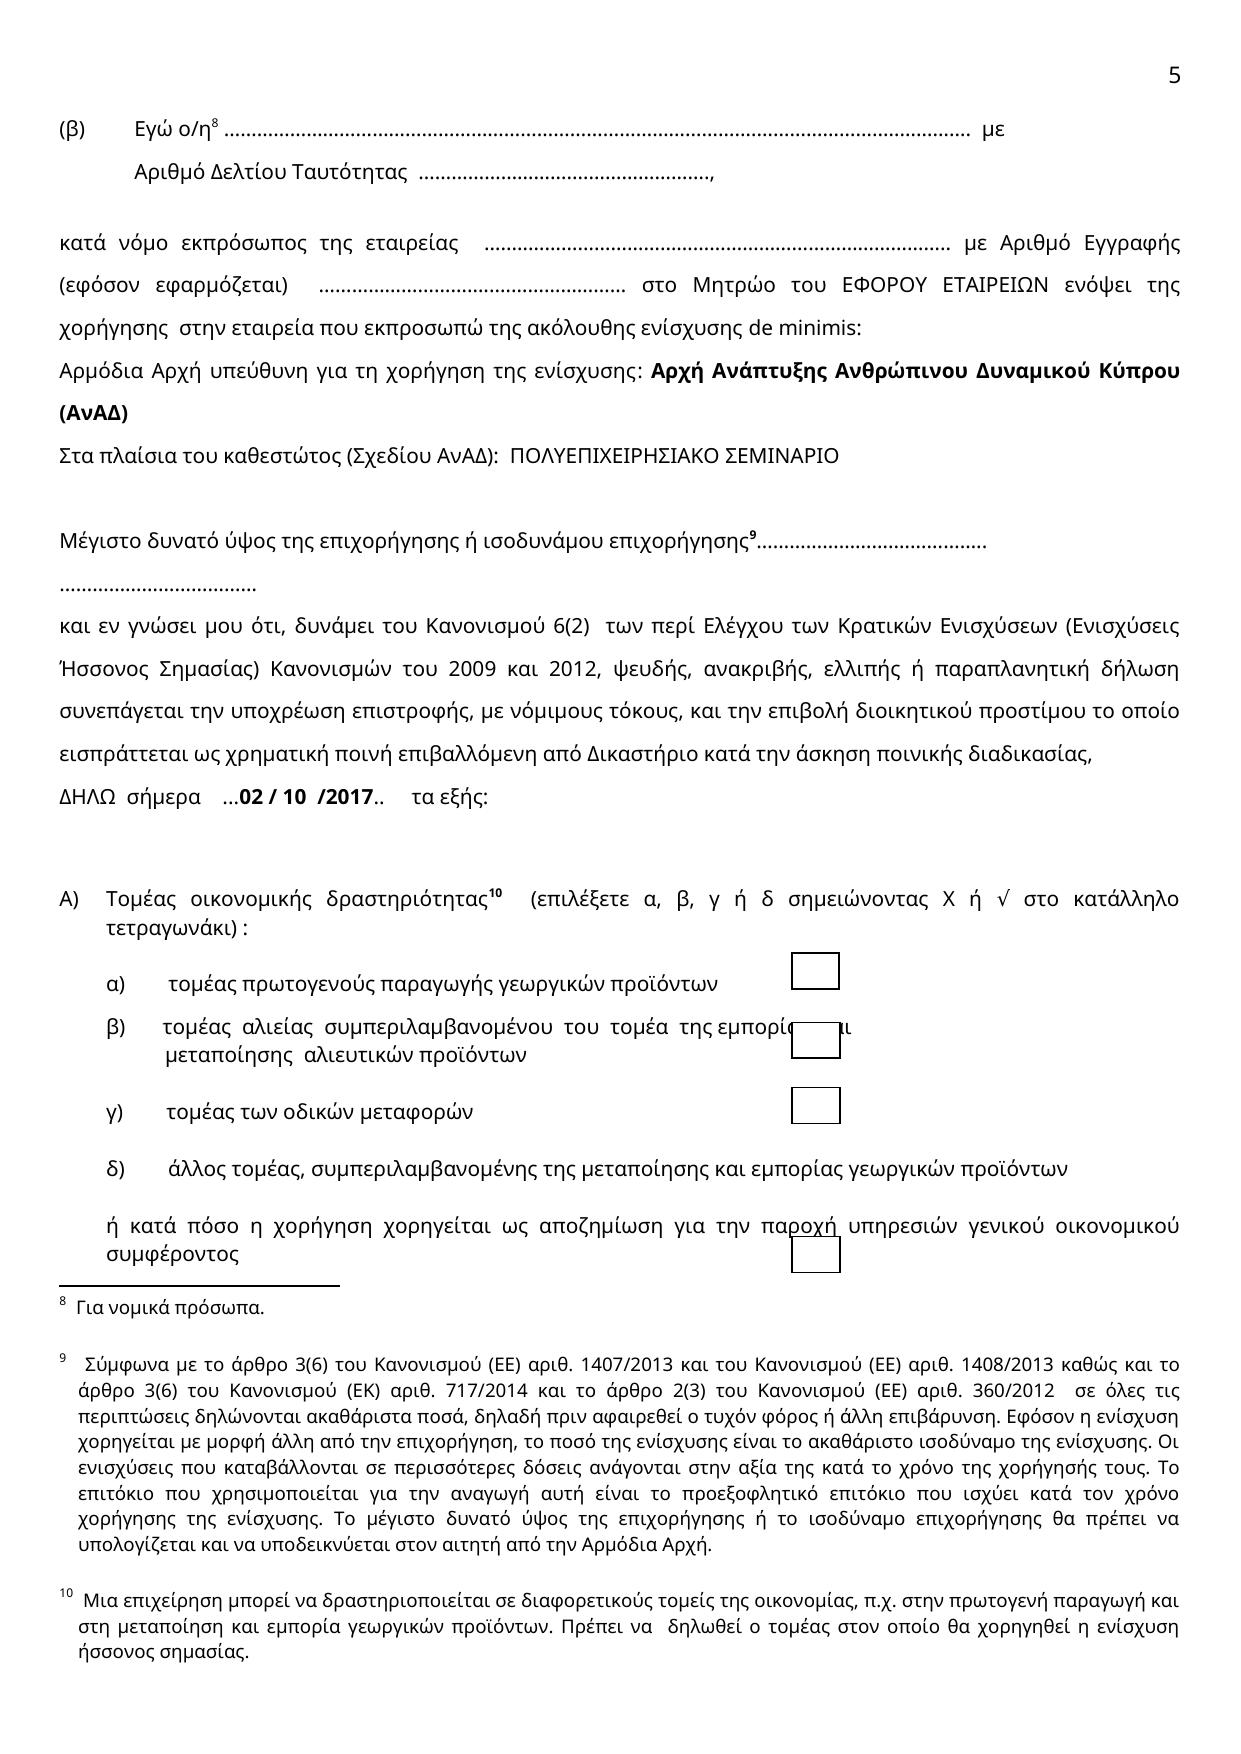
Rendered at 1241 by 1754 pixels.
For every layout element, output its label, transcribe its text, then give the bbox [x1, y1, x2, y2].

text γ) τομέας των οδικών μεταφορών [106, 1097, 1181, 1126]
text και εν γνώσει μου ότι, δυνάμει του Κανονισμού 6(2) των περί Ελέγχου των Κρατικών Ενισχύσεων (Ενισχύσεις Ήσσονος Σημασίας) Κανονισμών του 2009 και 2012, ψευδής, ανακριβής, ελλιπής ή παραπλανητική δήλωση συνεπάγεται την υποχρέωση επιστροφής, με νόμιμους τόκους, και την επιβολή διοικητικού προστίμου το οποίο εισπράττεται ως χρηματική ποινή επιβαλλόμενη από Δικαστήριο κατά την άσκηση ποινικής διαδικασίας, [59, 611, 1181, 768]
text ΔΗΛΩ σήμερα ...02 / 10 /2017.. τα εξής: [59, 782, 1181, 810]
text (β) Εγώ ο/η ………………………………………………………………………………….……………………..……………. με Αριθμό Δελτίου Ταυτότητας ……………………….……………………., [59, 114, 1181, 185]
text Στα πλαίσια του καθεστώτος (Σχεδίου ΑνΑΔ): ΠΟΛΥΕΠΙΧΕΙΡΗΣΙΑΚΟ ΣΕΜΙΝΑΡΙΟ [59, 441, 1181, 469]
text κατά νόμο εκπρόσωπος της εταιρείας …..…………………………………………………………………….. με Αριθμό Εγγραφής (εφόσον εφαρμόζεται) …………………………..…………………… στο Μητρώο του ΕΦΟΡΟΥ ΕΤΑΙΡΕΙΩΝ ενόψει της χορήγησης στην εταιρεία που εκπροσωπώ της ακόλουθης ενίσχυσης de minimis: [59, 228, 1181, 342]
text δ) άλλος τομέας, συμπεριλαμβανομένης της μεταποίησης και εμπορίας γεωργικών προϊόντων [106, 1154, 1181, 1183]
text μεταποίησης αλιευτικών προϊόντων [106, 1041, 1181, 1069]
text β) τομέας αλιείας συμπεριλαμβανομένου του τομέα της εμπορίας και [106, 1012, 1181, 1041]
text ή κατά πόσο η χορήγηση χορηγείται ως αποζημίωση για την παροχή υπηρεσιών γενικού οικονομικού συμφέροντος [106, 1211, 1181, 1268]
text α) τομέας πρωτογενούς παραγωγής γεωργικών προϊόντων [106, 969, 1181, 998]
text Αρμόδια Αρχή υπεύθυνη για τη χορήγηση της ενίσχυσης: Αρχή Ανάπτυξης Ανθρώπινου Δυναμικού Κύπρου (ΑνΑΔ) [59, 356, 1181, 427]
text Α) Τομέας οικονομικής δραστηριότητας (επιλέξετε α, β, γ ή δ σημειώνοντας Χ ή √ στο κατάλληλο τετραγωνάκι) : [59, 884, 1181, 941]
text Μέγιστο δυνατό ύψος της επιχορήγησης ή ισοδυνάμου επιχορήγησης…………………….……………..……………………………… [59, 526, 1181, 597]
